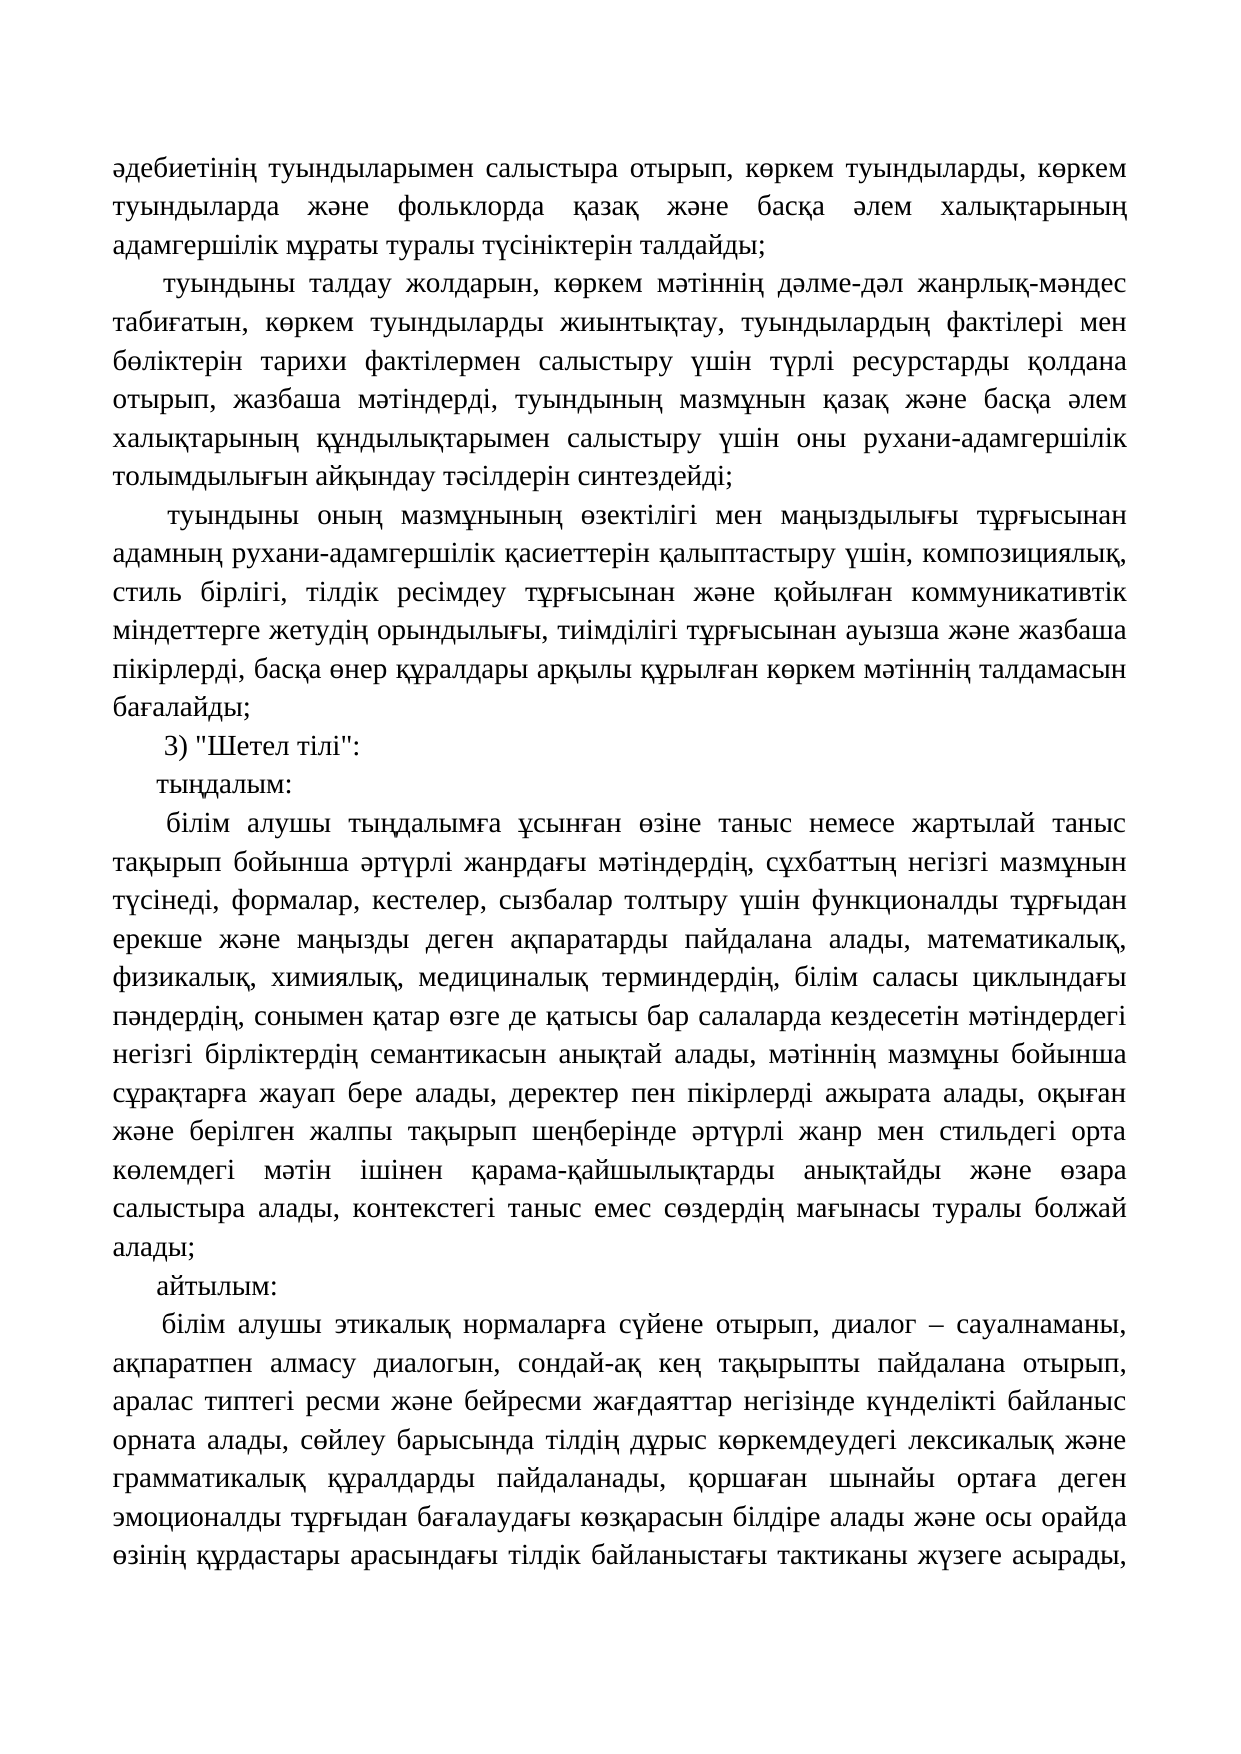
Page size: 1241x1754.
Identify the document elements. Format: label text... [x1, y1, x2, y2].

text айтылым: [112, 1268, 1128, 1301]
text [112, 1306, 1128, 1571]
text 3) "Шетел тілі": [112, 728, 1128, 762]
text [112, 150, 1128, 261]
text туындыны талдау жолдарын, көркем мәтіннің дәлме-дәл жанрлық-мәндес табиғатын, көркем туындыларды жиынтықтау, туындылардың фактілері мен бөліктерін тарихи фактілермен салыстыру үшін түрлі ресурстарды қолдана отырып, жазбаша мәтіндерді, туындының мазмұнын қазақ және басқа әлем халықтарының құндылықтарымен салыстыру үшін оны рухани-адамгершілік толымдылығын айқындау тәсілдерін синтездейді; [112, 266, 1128, 492]
text білім алушы тыңдалымға ұсынған өзіне таныс немесе жартылай таныс тақырып бойынша әртүрлі жанрдағы мәтіндердің, сұхбаттың негізгі мазмұнын түсінеді, формалар, кестелер, сызбалар толтыру үшін функционалды тұрғыдан ерекше және маңызды деген ақпаратарды пайдалана алады, математикалық, физикалық, химиялық, медициналық терминдердің, білім саласы циклындағы пәндердің, сонымен қатар өзге де қатысы бар салаларда кездесетін мәтіндердегі негізгі бірліктердің семантикасын анықтай алады, мәтіннің мазмұны бойынша сұрақтарға жауап бере алады, деректер пен пікірлерді ажырата алады, оқыған және берілген жалпы тақырып шеңберінде әртүрлі жанр мен стильдегі орта көлемдегі мәтін ішінен қарама-қайшылықтарды анықтайды және өзара салыстыра алады, контекстегі таныс емес сөздердің мағынасы туралы болжай алады; [112, 805, 1128, 1263]
text тыңдалым: [112, 767, 1128, 800]
text туындыны оның мазмұнының өзектілігі мен маңыздылығы тұрғысынан адамның рухани-адамгершілік қасиеттерін қалыптастыру үшін, композициялық, стиль бірлігі, тілдік ресімдеу тұрғысынан және қойылған коммуникативтік міндеттерге жетудің орындылығы, тиімділігі тұрғысынан ауызша және жазбаша пікірлерді, басқа өнер құралдары арқылы құрылған көркем мәтіннің талдамасын бағалайды; [112, 497, 1128, 723]
